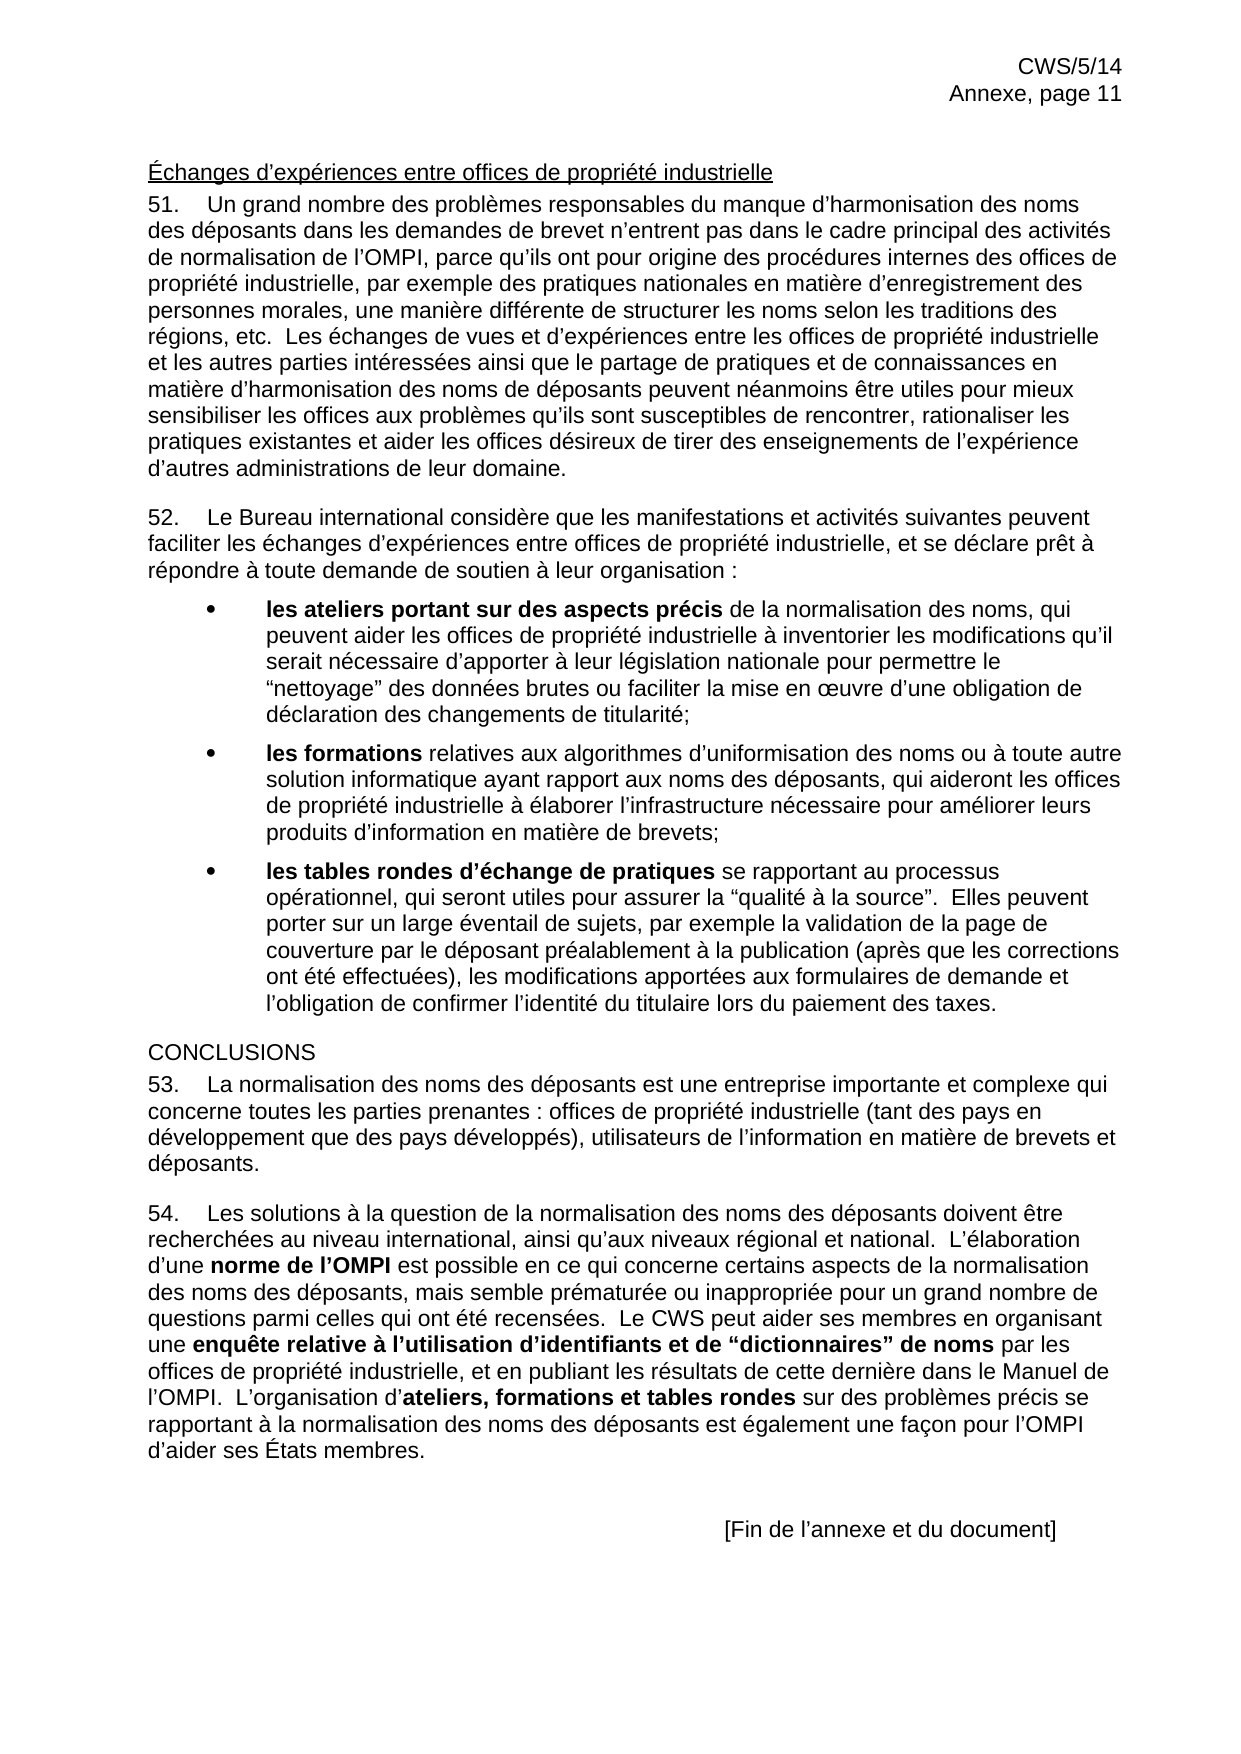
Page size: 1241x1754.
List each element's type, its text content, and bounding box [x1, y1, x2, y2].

list les tables rondes d’échange de pratiques se rapportant au processus opérationnel, qui seront utiles pour assurer la “qualité à la source”. Elles peuvent porter sur un large éventail de sujets, par exemple la validation de la page de couverture par le déposant préalablement à la publication (après que les corrections ont été effectuées), les modifications apportées aux formulaires de demande et l’obligation de confirmer l’identité du titulaire lors du paiement des taxes. [207, 858, 1122, 1016]
text Le Bureau international considère que les manifestations et activités suivantes peuvent faciliter les échanges d’expériences entre offices de propriété industrielle, et se déclare prêt à répondre à toute demande de soutien à leur organisation : [148, 504, 1122, 583]
subtitle Conclusions [148, 1039, 1122, 1065]
subtitle Échanges d’expériences entre offices de propriété industrielle [148, 158, 1122, 185]
text Les solutions à la question de la normalisation des noms des déposants doivent être recherchées au niveau international, ainsi qu’aux niveaux régional et national. L’élaboration d’une norme de l’OMPI est possible en ce qui concerne certains aspects de la normalisation des noms des déposants, mais semble prématurée ou inappropriée pour un grand nombre de questions parmi celles qui ont été recensées. Le CWS peut aider ses membres en organisant une enquête relative à l’utilisation d’identifiants et de “dictionnaires” de noms par les offices de propriété industrielle, et en publiant les résultats de cette dernière dans le Manuel de l’OMPI. L’organisation d’ateliers, formations et tables rondes sur des problèmes précis se rapportant à la normalisation des noms des déposants est également une façon pour l’OMPI d’aider ses États membres. [148, 1200, 1122, 1463]
list les formations relatives aux algorithmes d’uniformisation des noms ou à toute autre solution informatique ayant rapport aux noms des déposants, qui aideront les offices de propriété industrielle à élaborer l’infrastructure nécessaire pour améliorer leurs produits d’information en matière de brevets; [207, 740, 1122, 845]
text [Fin de l’annexe et du document] [724, 1516, 1122, 1542]
text Un grand nombre des problèmes responsables du manque d’harmonisation des noms des déposants dans les demandes de brevet n’entrent pas dans le cadre principal des activités de normalisation de l’OMPI, parce qu’ils ont pour origine des procédures internes des offices de propriété industrielle, par exemple des pratiques nationales en matière d’enregistrement des personnes morales, une manière différente de structurer les noms selon les traditions des régions, etc. Les échanges de vues et d’expériences entre les offices de propriété industrielle et les autres parties intéressées ainsi que le partage de pratiques et de connaissances en matière d’harmonisation des noms de déposants peuvent néanmoins être utiles pour mieux sensibiliser les offices aux problèmes qu’ils sont susceptibles de rencontrer, rationaliser les pratiques existantes et aider les offices désireux de tirer des enseignements de l’expérience d’autres administrations de leur domaine. [148, 191, 1122, 481]
list les ateliers portant sur des aspects précis de la normalisation des noms, qui peuvent aider les offices de propriété industrielle à inventorier les modifications qu’il serait nécessaire d’apporter à leur législation nationale pour permettre le “nettoyage” des données brutes ou faciliter la mise en œuvre d’une obligation de déclaration des changements de titularité; [207, 596, 1122, 727]
text La normalisation des noms des déposants est une entreprise importante et complexe qui concerne toutes les parties prenantes : offices de propriété industrielle (tant des pays en développement que des pays développés), utilisateurs de l’information en matière de brevets et déposants. [148, 1071, 1122, 1177]
